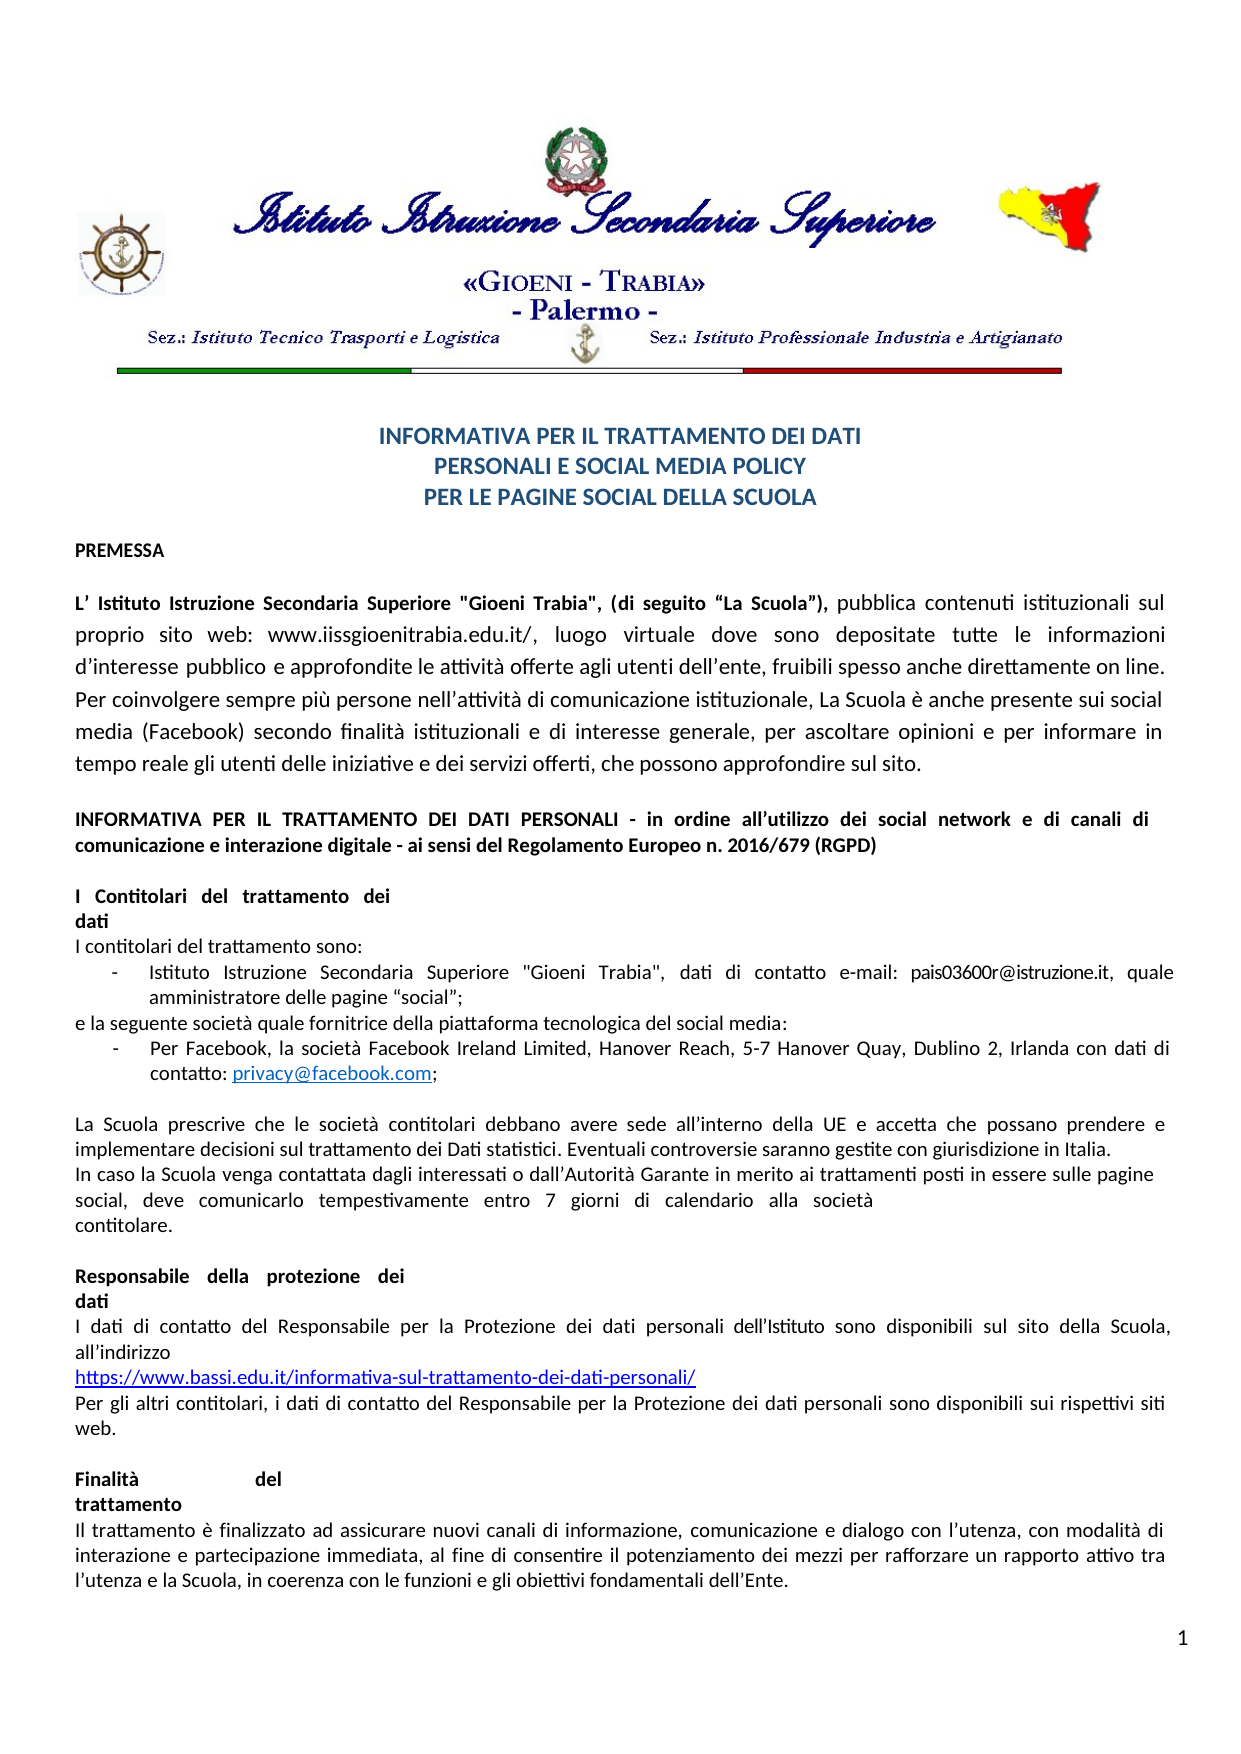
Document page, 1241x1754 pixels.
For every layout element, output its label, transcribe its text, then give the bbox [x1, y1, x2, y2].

subtitle INFORMATIVA PER IL TRATTAMENTO DEI DATI PERSONALI E SOCIAL MEDIA POLICY [317, 420, 922, 481]
text Per gli altri contitolari, i dati di contatto del Responsabile per la Protezione dei dati personali sono disponibili sui rispettivi siti web. [75, 1390, 1166, 1441]
list Per Facebook, la società Facebook Ireland Limited, Hanover Reach, 5-7 Hanover Quay, Dublino 2, Irlanda con dati di contatto: privacy@facebook.com; [112, 1035, 1171, 1086]
subtitle Responsabile della protezione dei dati [75, 1263, 404, 1313]
text e la seguente società quale fornitrice della piattaforma tecnologica del social media: [75, 1010, 1161, 1035]
text https://www.bassi.edu.it/informativa-sul-trattamento-dei-dati-personali/ [75, 1365, 1166, 1390]
text PER LE PAGINE SOCIAL DELLA SCUOLA [64, 481, 1175, 512]
text I Contitolari del trattamento dei dati [75, 883, 390, 934]
text social, deve comunicarlo tempestivamente entro 7 giorni di calendario alla società contitolare. [75, 1187, 873, 1238]
subtitle Finalità del trattamento [75, 1466, 282, 1517]
text I dati di contatto del Responsabile per la Protezione dei dati personali dell’Istituto sono disponibili sul sito della Scuola, all’indirizzo [75, 1313, 1171, 1364]
subtitle PREMESSA [75, 537, 168, 563]
subtitle INFORMATIVA PER IL TRATTAMENTO DEI DATI PERSONALI - in ordine all’utilizzo dei social network e di canali di comunicazione e interazione digitale - ai sensi del Regolamento Europeo n. 2016/679 (RGPD) [75, 807, 1150, 857]
text La Scuola prescrive che le società contitolari debbano avere sede all’interno della UE e accetta che possano prendere e implementare decisioni sul trattamento dei Dati statistici. Eventuali controversie saranno gestite con giurisdizione in Italia. [75, 1111, 1165, 1162]
text Per coinvolgere sempre più persone nell’attività di comunicazione istituzionale, La Scuola è anche presente sui social media (Facebook) secondo finalità istituzionali e di interesse generale, per ascoltare opinioni e per informare in tempo reale gli utenti delle iniziative e dei servizi offerti, che possono approfondire sul sito. [75, 685, 1165, 777]
list Istituto Istruzione Secondaria Superiore "Gioeni Trabia", dati di contatto e-mail: pais03600r@istruzione.it, quale amministratore delle pagine “social”; [111, 959, 1174, 1010]
text L’ Istituto Istruzione Secondaria Superiore "Gioeni Trabia", (di seguito “La Scuola”), pubblica contenuti istituzionali sul proprio sito web: www.iissgioenitrabia.edu.it/, luogo virtuale dove sono depositate tutte le informazioni d’interesse pubblico e approfondite le attività offerte agli utenti dell’ente, fruibili spesso anche direttamente on line. [75, 588, 1165, 681]
text Il trattamento è finalizzato ad assicurare nuovi canali di informazione, comunicazione e dialogo con l’utenza, con modalità di interazione e partecipazione immediata, al fine di consentire il potenziamento dei mezzi per rafforzare un rapporto attivo tra l’utenza e la Scuola, in coerenza con le funzioni e gli obiettivi fondamentali dell’Ente. [75, 1517, 1165, 1593]
text I contitolari del trattamento sono: [75, 934, 363, 959]
text In caso la Scuola venga contattata dagli interessati o dall’Autorità Garante in merito ai trattamenti posti in essere sulle pagine [75, 1162, 1164, 1187]
picture [73, 117, 1113, 379]
